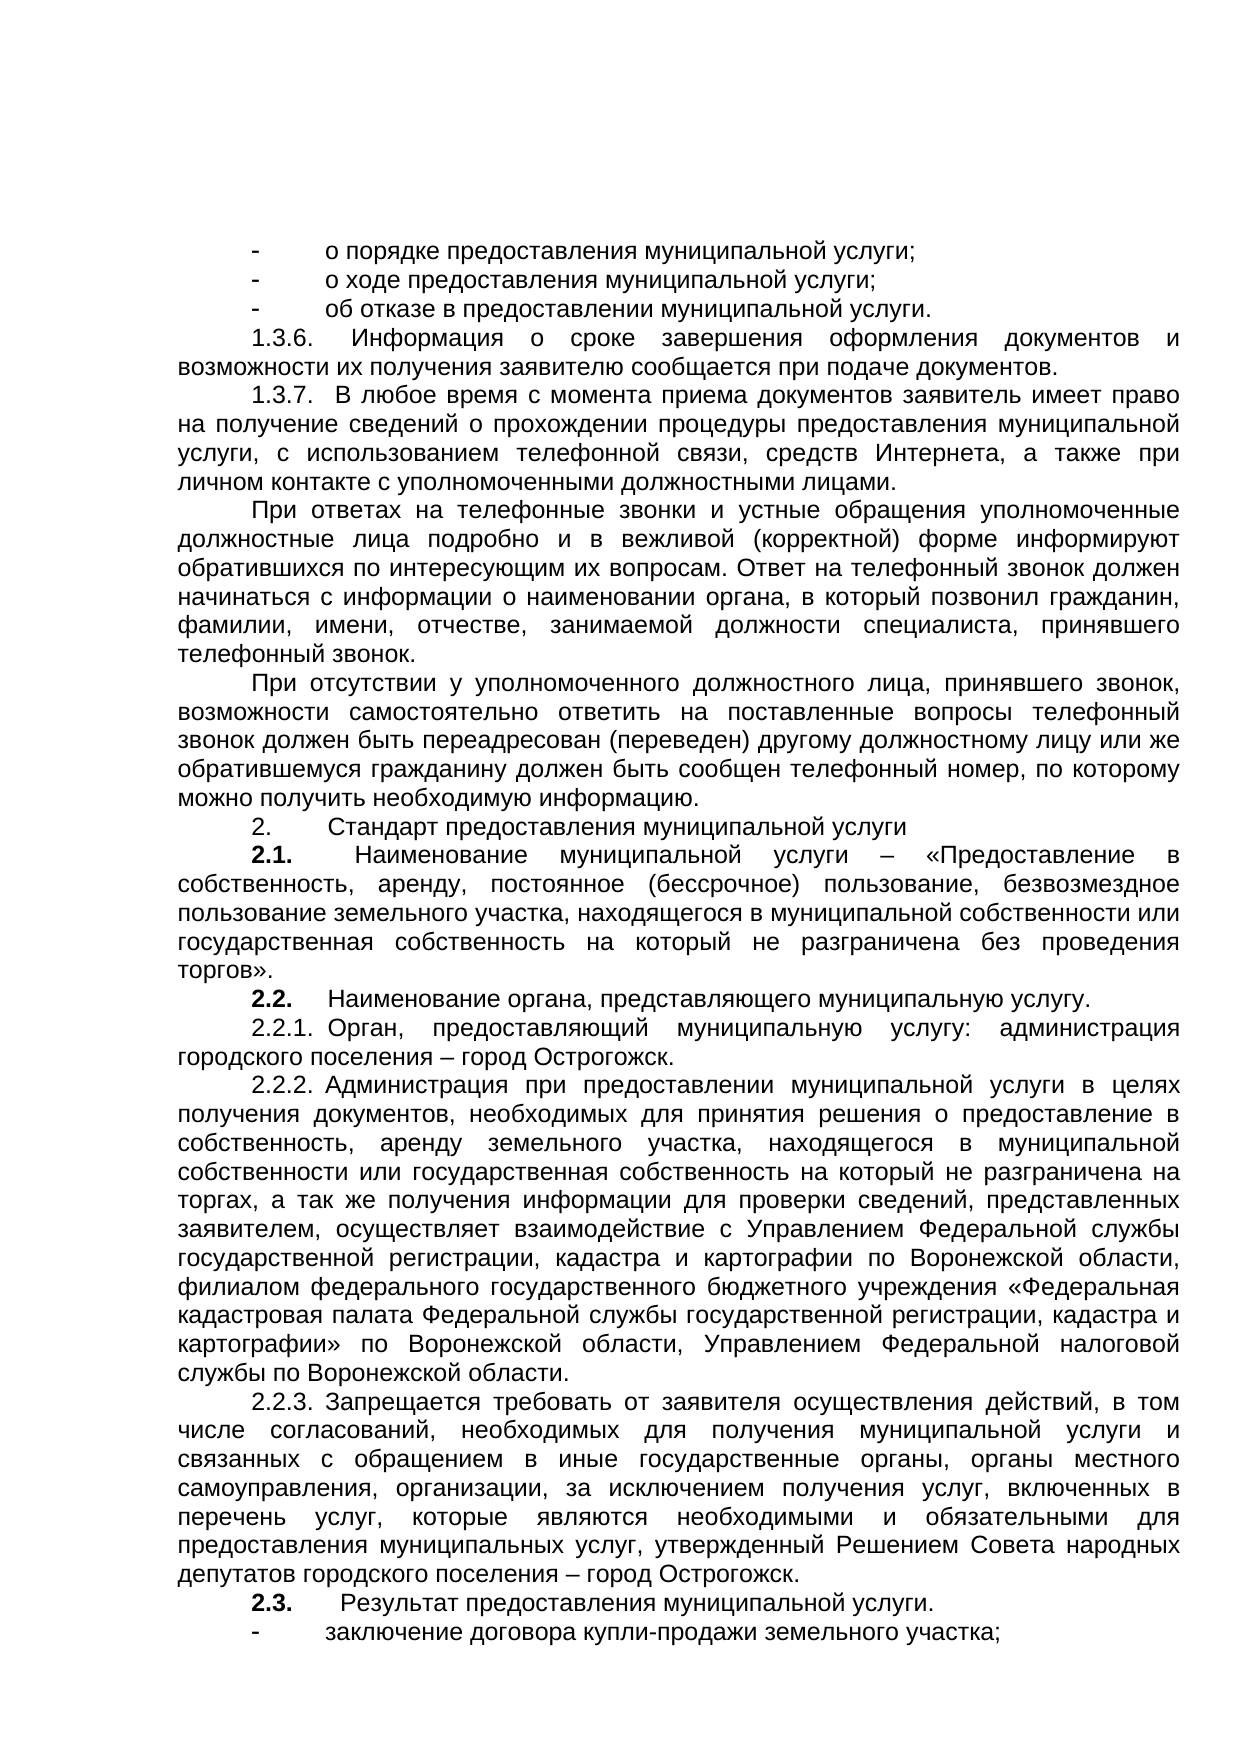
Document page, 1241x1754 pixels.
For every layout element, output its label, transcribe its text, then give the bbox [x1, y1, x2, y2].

list Стандарт предоставления муниципальной услуги [177, 812, 1181, 840]
list о ходе предоставления муниципальной услуги; [177, 265, 1181, 294]
list об отказе в предоставлении муниципальной услуги. [177, 294, 1181, 323]
list Информация о сроке завершения оформления документов и возможности их получения заявителю сообщается при подаче документов. [177, 323, 1181, 380]
list Запрещается требовать от заявителя осуществления действий, в том числе согласований, необходимых для получения муниципальной услуги и связанных с обращением в иные государственные органы, органы местного самоуправления, организации, за исключением получения услуг, включенных в перечень услуг, которые являются необходимыми и обязательными для предоставления муниципальных услуг, утвержденный Решением Совета народных депутатов городского поселения – город Острогожск. [177, 1387, 1181, 1588]
list В любое время с момента приема документов заявитель имеет право на получение сведений о прохождении процедуры предоставления муниципальной услуги, с использованием телефонной связи, средств Интернета, а также при личном контакте с уполномоченными должностными лицами. [177, 380, 1181, 495]
list заключение договора купли-продажи земельного участка; [177, 1617, 1181, 1645]
list Наименование органа, представляющего муниципальную услугу. [177, 984, 1181, 1013]
list Результат предоставления муниципальной услуги. [177, 1588, 1181, 1617]
list Наименование муниципальной услуги – «Предоставление в собственность, аренду, постоянное (бессрочное) пользование, безвозмездное пользование земельного участка, находящегося в муниципальной собственности или государственная собственность на который не разграничена без проведения торгов». [177, 840, 1181, 984]
text При отсутствии у уполномоченного должностного лица, принявшего звонок, возможности самостоятельно ответить на поставленные вопросы телефонный звонок должен быть переадресован (переведен) другому должностному лицу или же обратившемуся гражданину должен быть сообщен телефонный номер, по которому можно получить необходимую информацию. [177, 668, 1181, 812]
list Администрация при предоставлении муниципальной услуги в целях получения документов, необходимых для принятия решения о предоставление в собственность, аренду земельного участка, находящегося в муниципальной собственности или государственная собственность на который не разграничена на торгах, а так же получения информации для проверки сведений, представленных заявителем, осуществляет взаимодействие с Управлением Федеральной службы государственной регистрации, кадастра и картографии по Воронежской области, филиалом федерального государственного бюджетного учреждения «Федеральная кадастровая палата Федеральной службы государственной регистрации, кадастра и картографии» по Воронежской области, Управлением Федеральной налоговой службы по Воронежской области. [177, 1070, 1181, 1387]
list Орган, предоставляющий муниципальную услугу: администрация городского поселения – город Острогожск. [177, 1013, 1181, 1070]
list о порядке предоставления муниципальной услуги; [177, 236, 1181, 265]
text При ответах на телефонные звонки и устные обращения уполномоченные должностные лица подробно и в вежливой (корректной) форме информируют обратившихся по интересующим их вопросам. Ответ на телефонный звонок должен начинаться с информации о наименовании органа, в который позвонил гражданин, фамилии, имени, отчестве, занимаемой должности специалиста, принявшего телефонный звонок. [177, 495, 1181, 668]
